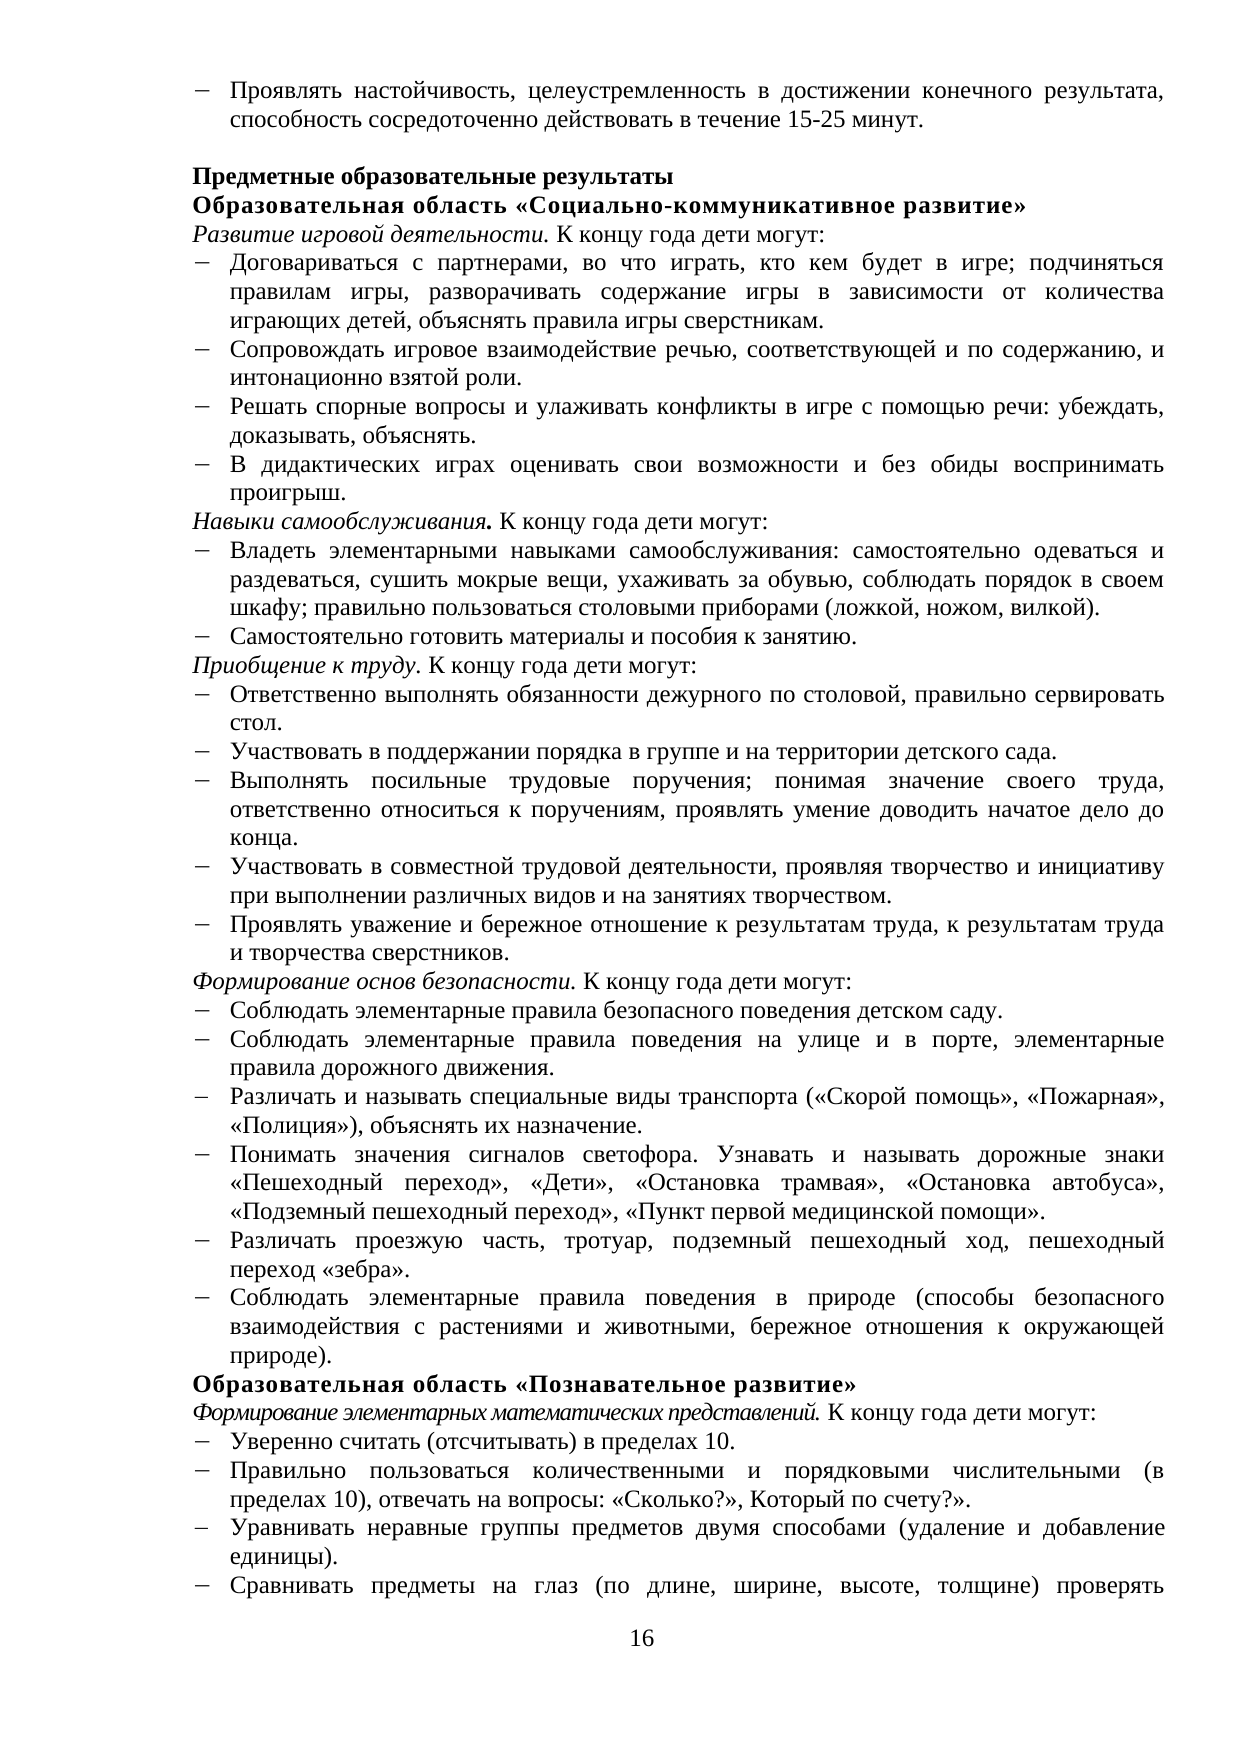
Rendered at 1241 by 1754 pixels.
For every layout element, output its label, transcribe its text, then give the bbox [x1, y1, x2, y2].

list Участвовать в совместной трудовой деятельности, проявляя творчество и инициативу при выполнении различных видов и на занятиях творчеством. [192, 851, 1165, 909]
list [192, 1570, 1165, 1599]
text Навыки самообслуживания. К концу года дети могут: [118, 506, 1165, 535]
list Различать и называть специальные виды транспорта («Скорой помощь», «Пожарная», «Полиция»), объяснять их назначение. [192, 1081, 1165, 1139]
list Различать проезжую часть, тротуар, подземный пешеходный ход, пешеходный переход «зебра». [192, 1225, 1165, 1282]
text Образовательная область «Познавательное развитие» [118, 1369, 1165, 1397]
list Решать спорные вопросы и улаживать конфликты в игре с помощью речи: убеждать, доказывать, объяснять. [192, 391, 1165, 449]
list Понимать значения сигналов светофора. Узнавать и называть дорожные знаки «Пешеходный переход», «Дети», «Остановка трамвая», «Остановка автобуса», «Подземный пешеходный переход», «Пункт первой медицинской помощи». [192, 1139, 1165, 1225]
list Соблюдать элементарные правила безопасного поведения детском саду. [192, 995, 1165, 1024]
list Правильно пользоваться количественными и порядковыми числительными (в пределах 10), отвечать на вопросы: «Сколько?», Который по счету?». [192, 1455, 1165, 1512]
list Соблюдать элементарные правила поведения на улице и в порте, элементарные правила дорожного движения. [192, 1024, 1165, 1081]
list Участвовать в поддержании порядка в группе и на территории детского сада. [192, 736, 1165, 765]
text Образовательная область «Социально-коммуникативное развитие» [118, 190, 1165, 219]
list Владеть элементарными навыками самообслуживания: самостоятельно одеваться и раздеваться, сушить мокрые вещи, ухаживать за обувью, соблюдать порядок в своем шкафу; правильно пользоваться столовыми приборами (ложкой, ножом, вилкой). [192, 535, 1165, 621]
list Выполнять посильные трудовые поручения; понимая значение своего труда, ответственно относиться к поручениям, проявлять умение доводить начатое дело до конца. [192, 765, 1165, 851]
list Проявлять настойчивость, целеустремленность в достижении конечного результата, способность сосредоточенно действовать в течение 15-25 минут. [192, 75, 1165, 132]
list Самостоятельно готовить материалы и пособия к занятию. [192, 621, 1165, 650]
text Формирование элементарных математических представлений. К концу года дети могут: [118, 1397, 1165, 1426]
list Договариваться с партнерами, во что играть, кто кем будет в игре; подчиняться правилам игры, разворачивать содержание игры в зависимости от количества играющих детей, объяснять правила игры сверстникам. [192, 247, 1165, 334]
list Проявлять уважение и бережное отношение к результатам труда, к результатам труда и творчества сверстников. [192, 909, 1165, 966]
text Формирование основ безопасности. К концу года дети могут: [118, 966, 1165, 995]
list Ответственно выполнять обязанности дежурного по столовой, правильно сервировать стол. [192, 679, 1165, 736]
list Сопровождать игровое взаимодействие речью, соответствующей и по содержанию, и интонационно взятой роли. [192, 334, 1165, 391]
text Предметные образовательные результаты [118, 161, 1165, 190]
list Уверенно считать (отсчитывать) в пределах 10. [192, 1426, 1165, 1455]
list Соблюдать элементарные правила поведения в природе (способы безопасного взаимодействия с растениями и животными, бережное отношения к окружающей природе). [192, 1282, 1165, 1369]
list В дидактических играх оценивать свои возможности и без обиды воспринимать проигрыш. [192, 449, 1165, 506]
text Развитие игровой деятельности. К концу года дети могут: [118, 219, 1165, 247]
list Уравнивать неравные группы предметов двумя способами (удаление и добавление единицы). [192, 1512, 1165, 1570]
text Приобщение к труду. К концу года дети могут: [118, 650, 1165, 679]
